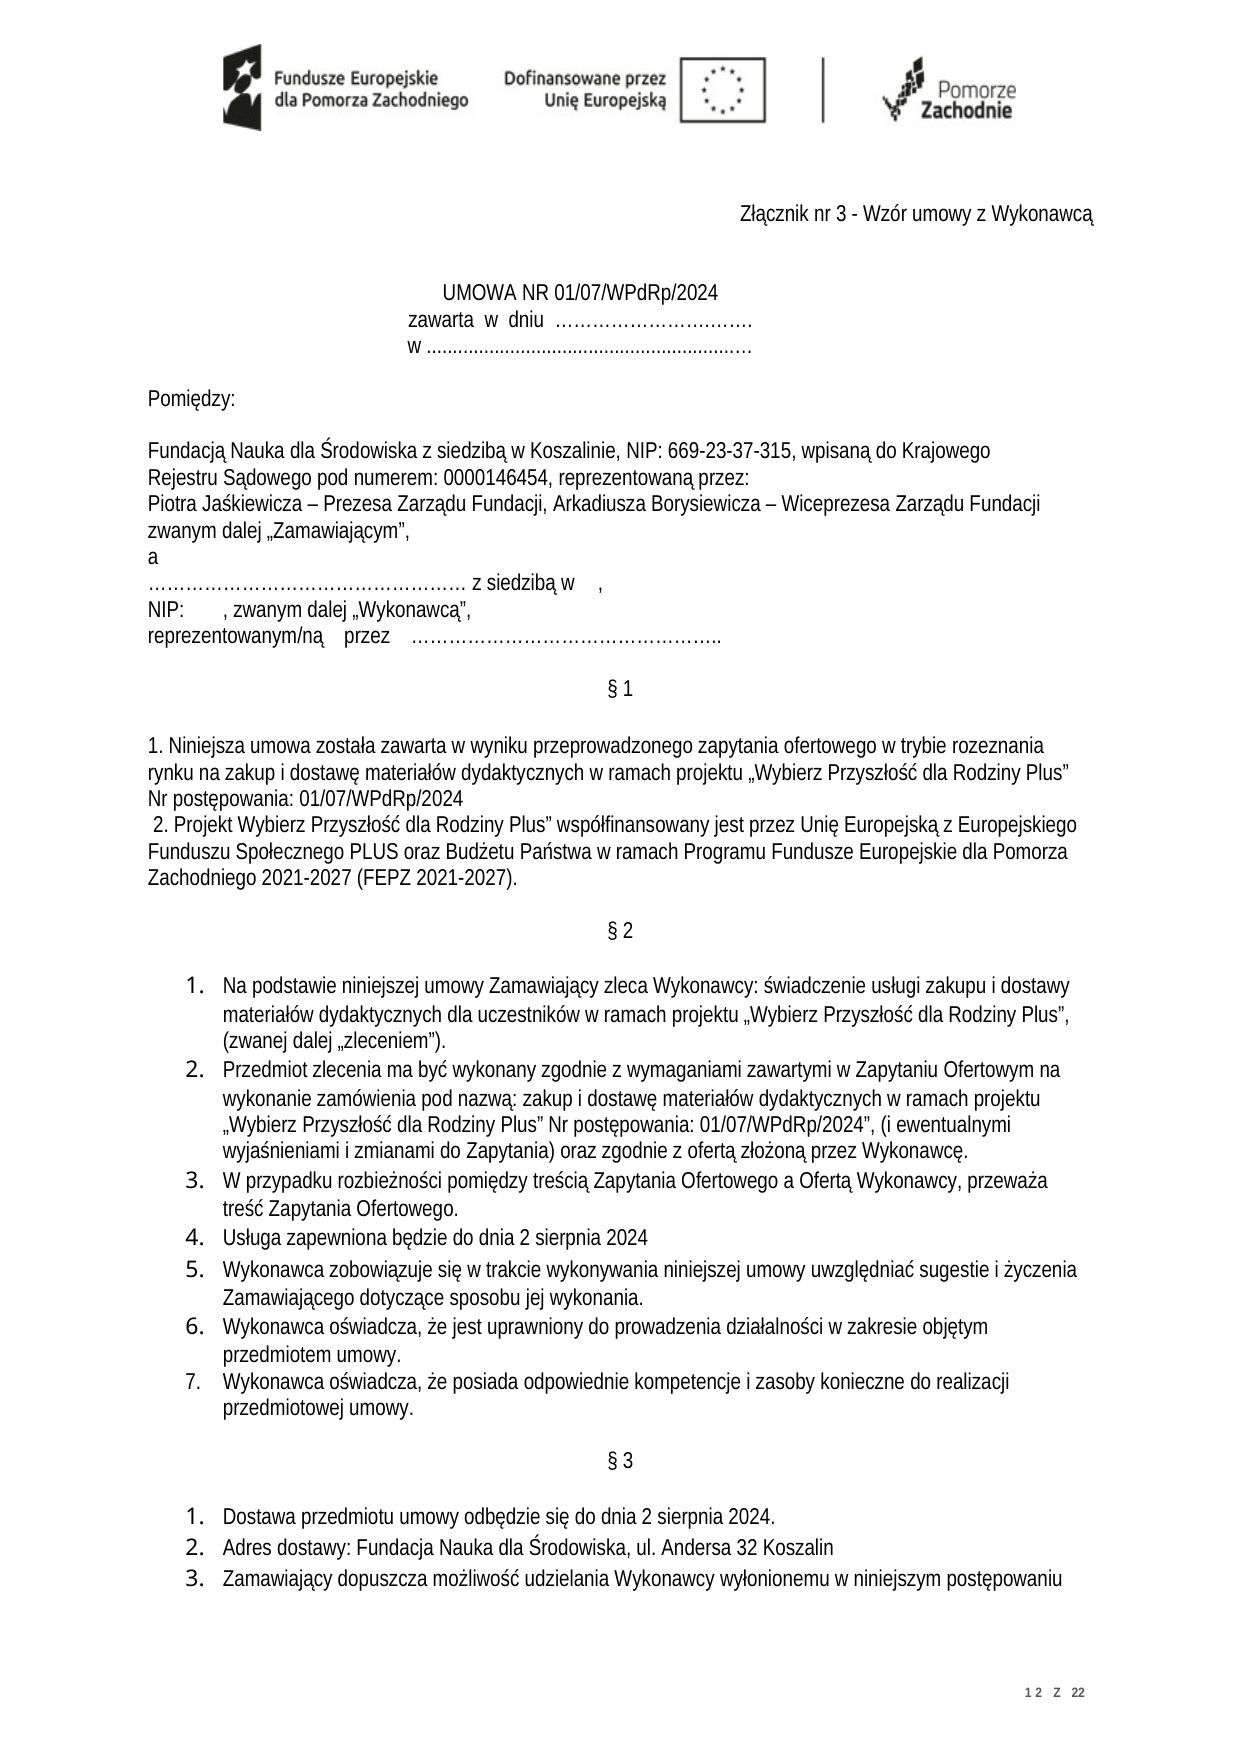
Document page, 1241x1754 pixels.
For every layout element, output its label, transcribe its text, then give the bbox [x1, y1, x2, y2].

picture [223, 44, 1016, 131]
text UMOWA NR 01/07/WPdRp/2024 [148, 279, 1013, 306]
text NIP: , zwanym dalej „Wykonawcą”, [148, 596, 1093, 622]
text § 2 [148, 917, 1093, 943]
text …………………………………………… z siedzibą w , [148, 569, 1093, 596]
text Piotra Jaśkiewicza – Prezesa Zarządu Fundacji, Arkadiusza Borysiewicza – Wiceprezesa Zarządu Fundacji zwanym dalej „Zamawiającym”, [148, 490, 1093, 543]
text Fundacją Nauka dla Środowiska z siedzibą w Koszalinie, NIP: 669-23-37-315, wpisaną do Krajowego Rejestru Sądowego pod numerem: 0000146454, reprezentowaną przez: [148, 437, 1013, 490]
text 2. Projekt Wybierz Przyszłość dla Rodziny Plus” współfinansowany jest przez Unię Europejską z Europejskiego Funduszu Społecznego PLUS oraz Budżetu Państwa w ramach Programu Fundusze Europejskie dla Pomorza Zachodniego 2021-2027 (FEPZ 2021-2027). [148, 811, 1093, 890]
list Usługa zapewniona będzie do dnia 2 sierpnia 2024 [185, 1221, 1093, 1253]
text § 3 [148, 1447, 1093, 1473]
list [185, 1562, 1093, 1593]
list Na podstawie niniejszej umowy Zamawiający zleca Wykonawcy: świadczenie usługi zakupu i dostawy materiałów dydaktycznych dla uczestników w ramach projektu „Wybierz Przyszłość dla Rodziny Plus”, (zwanej dalej „zleceniem”). [185, 969, 1093, 1053]
text Pomiędzy: [148, 385, 1013, 411]
text § 1 [148, 675, 1093, 701]
list Przedmiot zlecenia ma być wykonany zgodnie z wymaganiami zawartymi w Zapytaniu Ofertowym na wykonanie zamówienia pod nazwą: zakup i dostawę materiałów dydaktycznych w ramach projektu „Wybierz Przyszłość dla Rodziny Plus” Nr postępowania: 01/07/WPdRp/2024”, (i ewentualnymi wyjaśnieniami i zmianami do Zapytania) oraz zgodnie z ofertą złożoną przez Wykonawcę. [185, 1053, 1093, 1164]
list Adres dostawy: Fundacja Nauka dla Środowiska, ul. Andersa 32 Koszalin [185, 1531, 1093, 1562]
list W przypadku rozbieżności pomiędzy treścią Zapytania Ofertowego a Ofertą Wykonawcy, przeważa treść Zapytania Ofertowego. [185, 1164, 1093, 1221]
list Wykonawca oświadcza, że posiada odpowiednie kompetencje i zasoby konieczne do realizacji przedmiotowej umowy. [185, 1368, 1093, 1421]
text w ...........................................................… [148, 332, 1013, 358]
list Dostawa przedmiotu umowy odbędzie się do dnia 2 sierpnia 2024. [185, 1499, 1093, 1531]
list Wykonawca zobowiązuje się w trakcie wykonywania niniejszej umowy uwzględniać sugestie i życzenia Zamawiającego dotyczące sposobu jej wykonania. [185, 1253, 1093, 1310]
text a [148, 543, 1093, 569]
text 1. Niniejsza umowa została zawarta w wyniku przeprowadzonego zapytania ofertowego w trybie rozeznania rynku na zakup i dostawę materiałów dydaktycznych w ramach projektu „Wybierz Przyszłość dla Rodziny Plus” Nr postępowania: 01/07/WPdRp/2024 [148, 732, 1093, 811]
list Wykonawca oświadcza, że jest uprawniony do prowadzenia działalności w zakresie objętym przedmiotem umowy. [185, 1310, 1093, 1368]
text Złącznik nr 3 - Wzór umowy z Wykonawcą [148, 200, 1093, 227]
text zawarta w dniu …………………….……. [148, 306, 1013, 332]
text reprezentowanym/ną przez ………………………………………….. [148, 622, 1093, 648]
